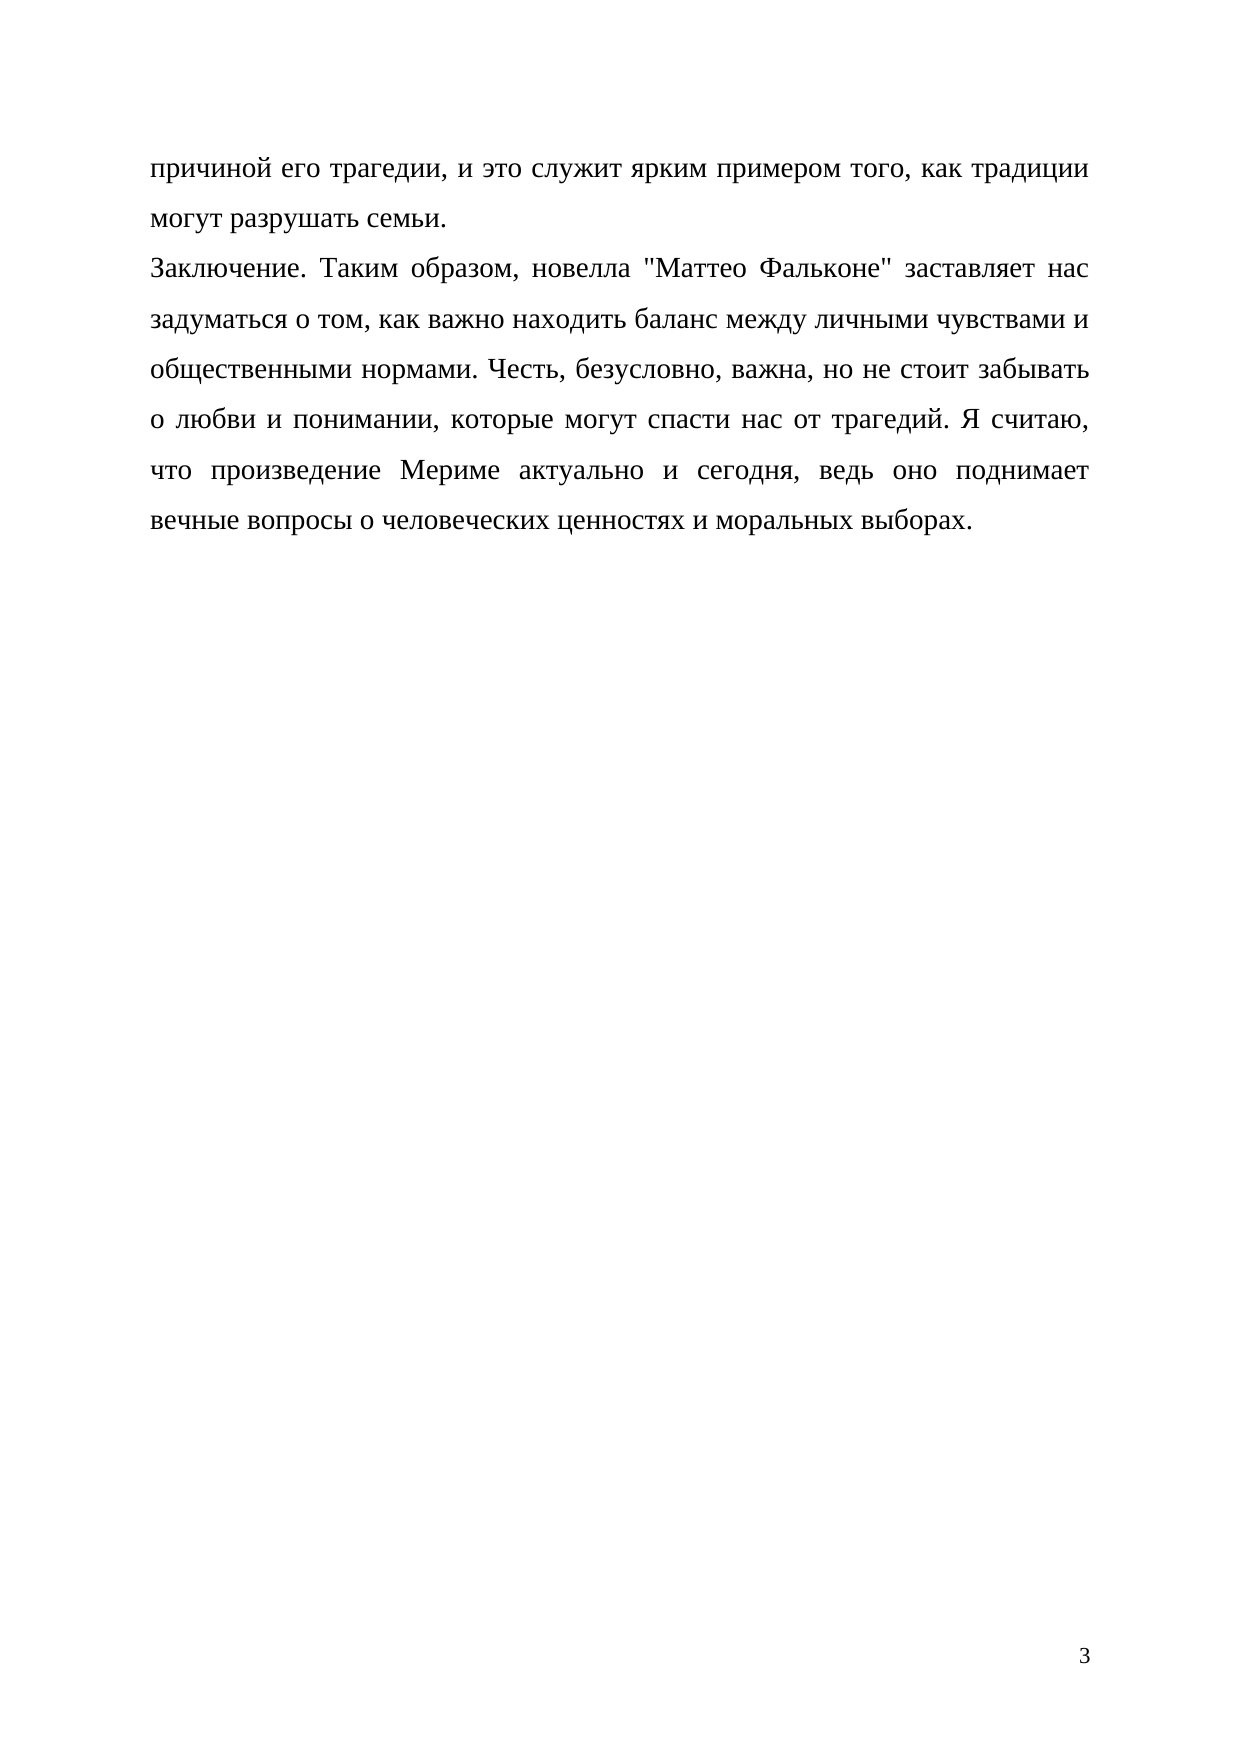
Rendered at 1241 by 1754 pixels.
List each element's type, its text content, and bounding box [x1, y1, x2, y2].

text Заключение. Таким образом, новелла "Маттео Фальконе" заставляет нас задуматься о том, как важно находить баланс между личными чувствами и общественными нормами. Честь, безусловно, важна, но не стоит забывать о любви и понимании, которые могут спасти нас от трагедий. Я считаю, что произведение Мериме актуально и сегодня, ведь оно поднимает вечные вопросы о человеческих ценностях и моральных выборах. [150, 251, 1090, 536]
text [150, 150, 1090, 234]
